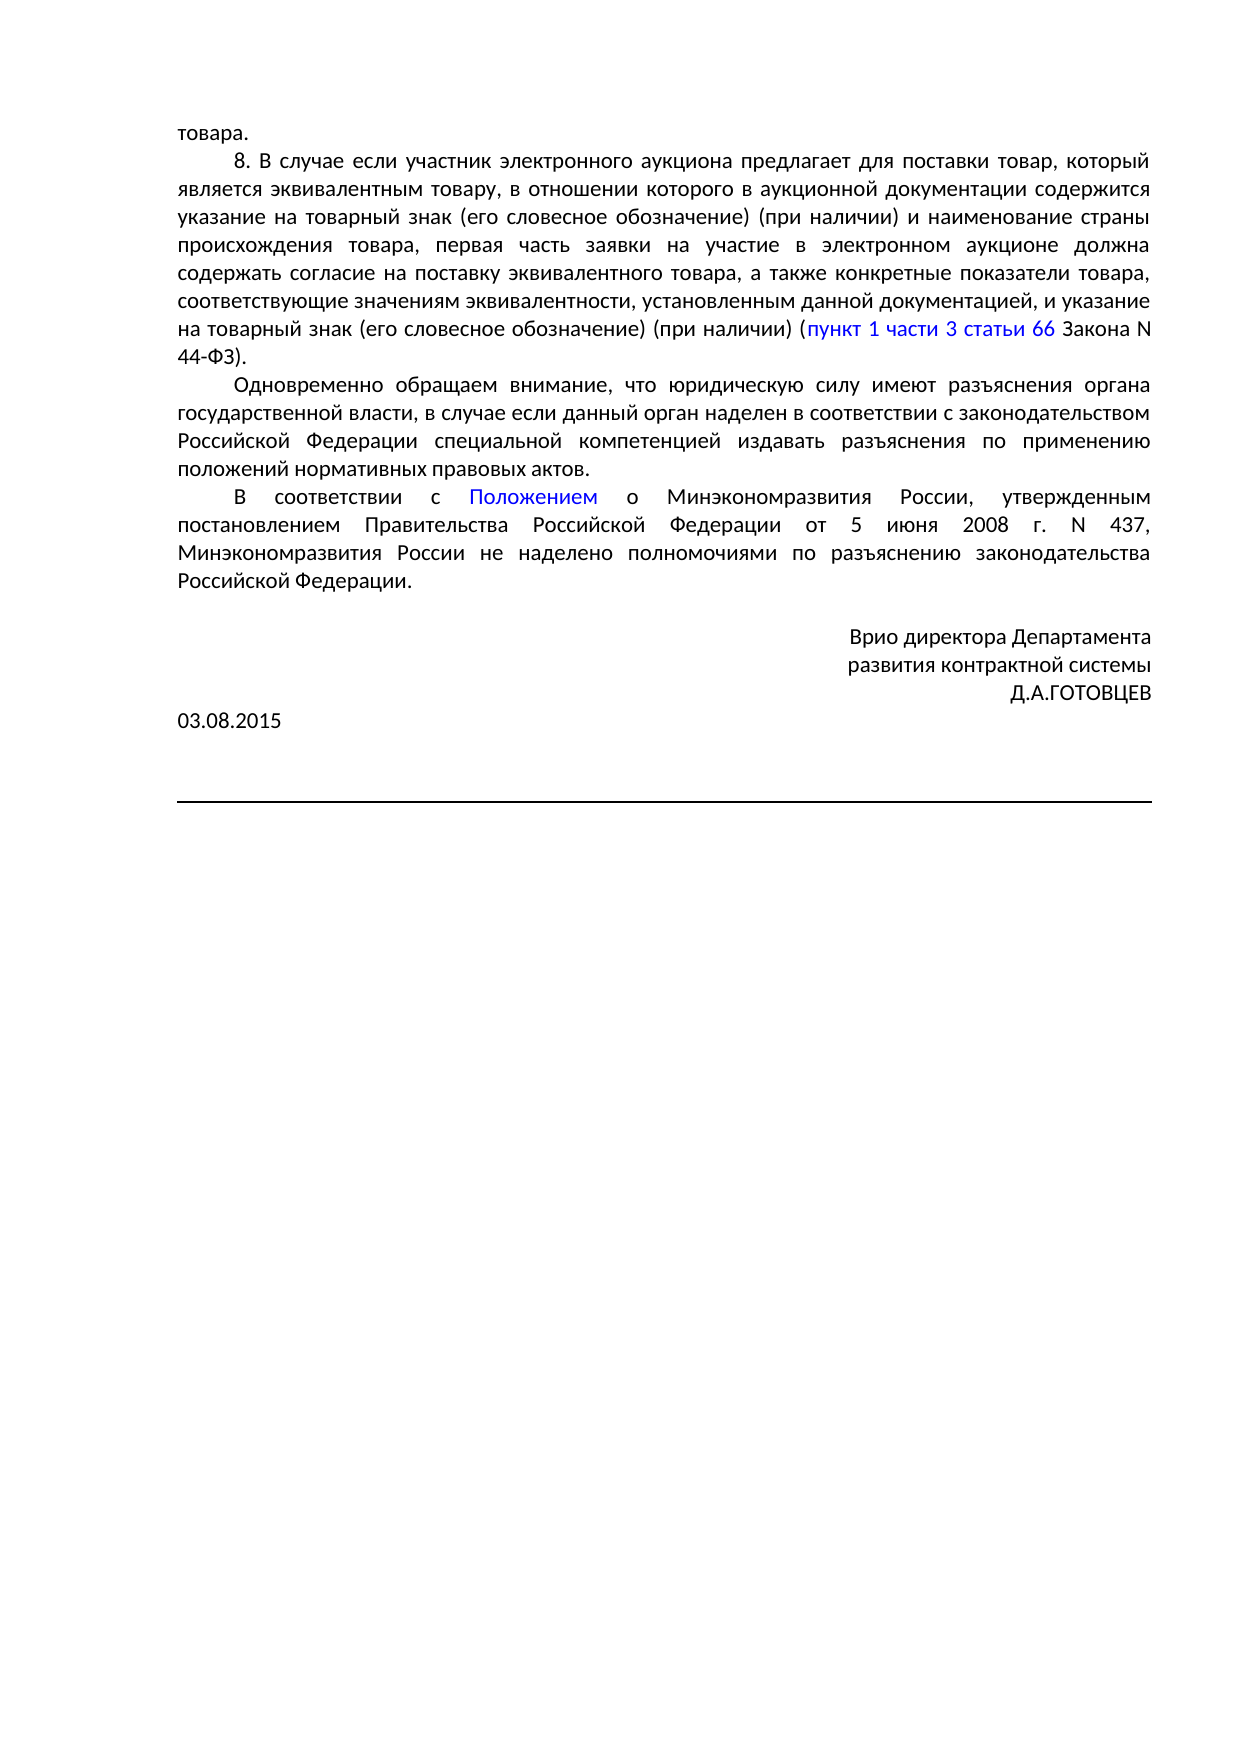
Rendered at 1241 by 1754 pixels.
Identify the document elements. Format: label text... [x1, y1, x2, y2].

text 8. В случае если участник электронного аукциона предлагает для поставки товар, который является эквивалентным товару, в отношении которого в аукционной документации содержится указание на товарный знак (его словесное обозначение) (при наличии) и наименование страны происхождения товара, первая часть заявки на участие в электронном аукционе должна содержать согласие на поставку эквивалентного товара, а также конкретные показатели товара, соответствующие значениям эквивалентности, установленным данной документацией, и указание на товарный знак (его словесное обозначение) (при наличии) (пункт 1 части 3 статьи 66 Закона N 44-ФЗ). [177, 146, 1152, 370]
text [177, 118, 1152, 146]
text развития контрактной системы [177, 651, 1152, 678]
text Врио директора Департамента [177, 622, 1152, 651]
text Одновременно обращаем внимание, что юридическую силу имеют разъяснения органа государственной власти, в случае если данный орган наделен в соответствии с законодательством Российской Федерации специальной компетенцией издавать разъяснения по применению положений нормативных правовых актов. [177, 370, 1152, 482]
text 03.08.2015 [177, 707, 1152, 734]
text Д.А.ГОТОВЦЕВ [177, 678, 1152, 707]
text В соответствии с Положением о Минэкономразвития России, утвержденным постановлением Правительства Российской Федерации от 5 июня 2008 г. N 437, Минэкономразвития России не наделено полномочиями по разъяснению законодательства Российской Федерации. [177, 482, 1152, 594]
